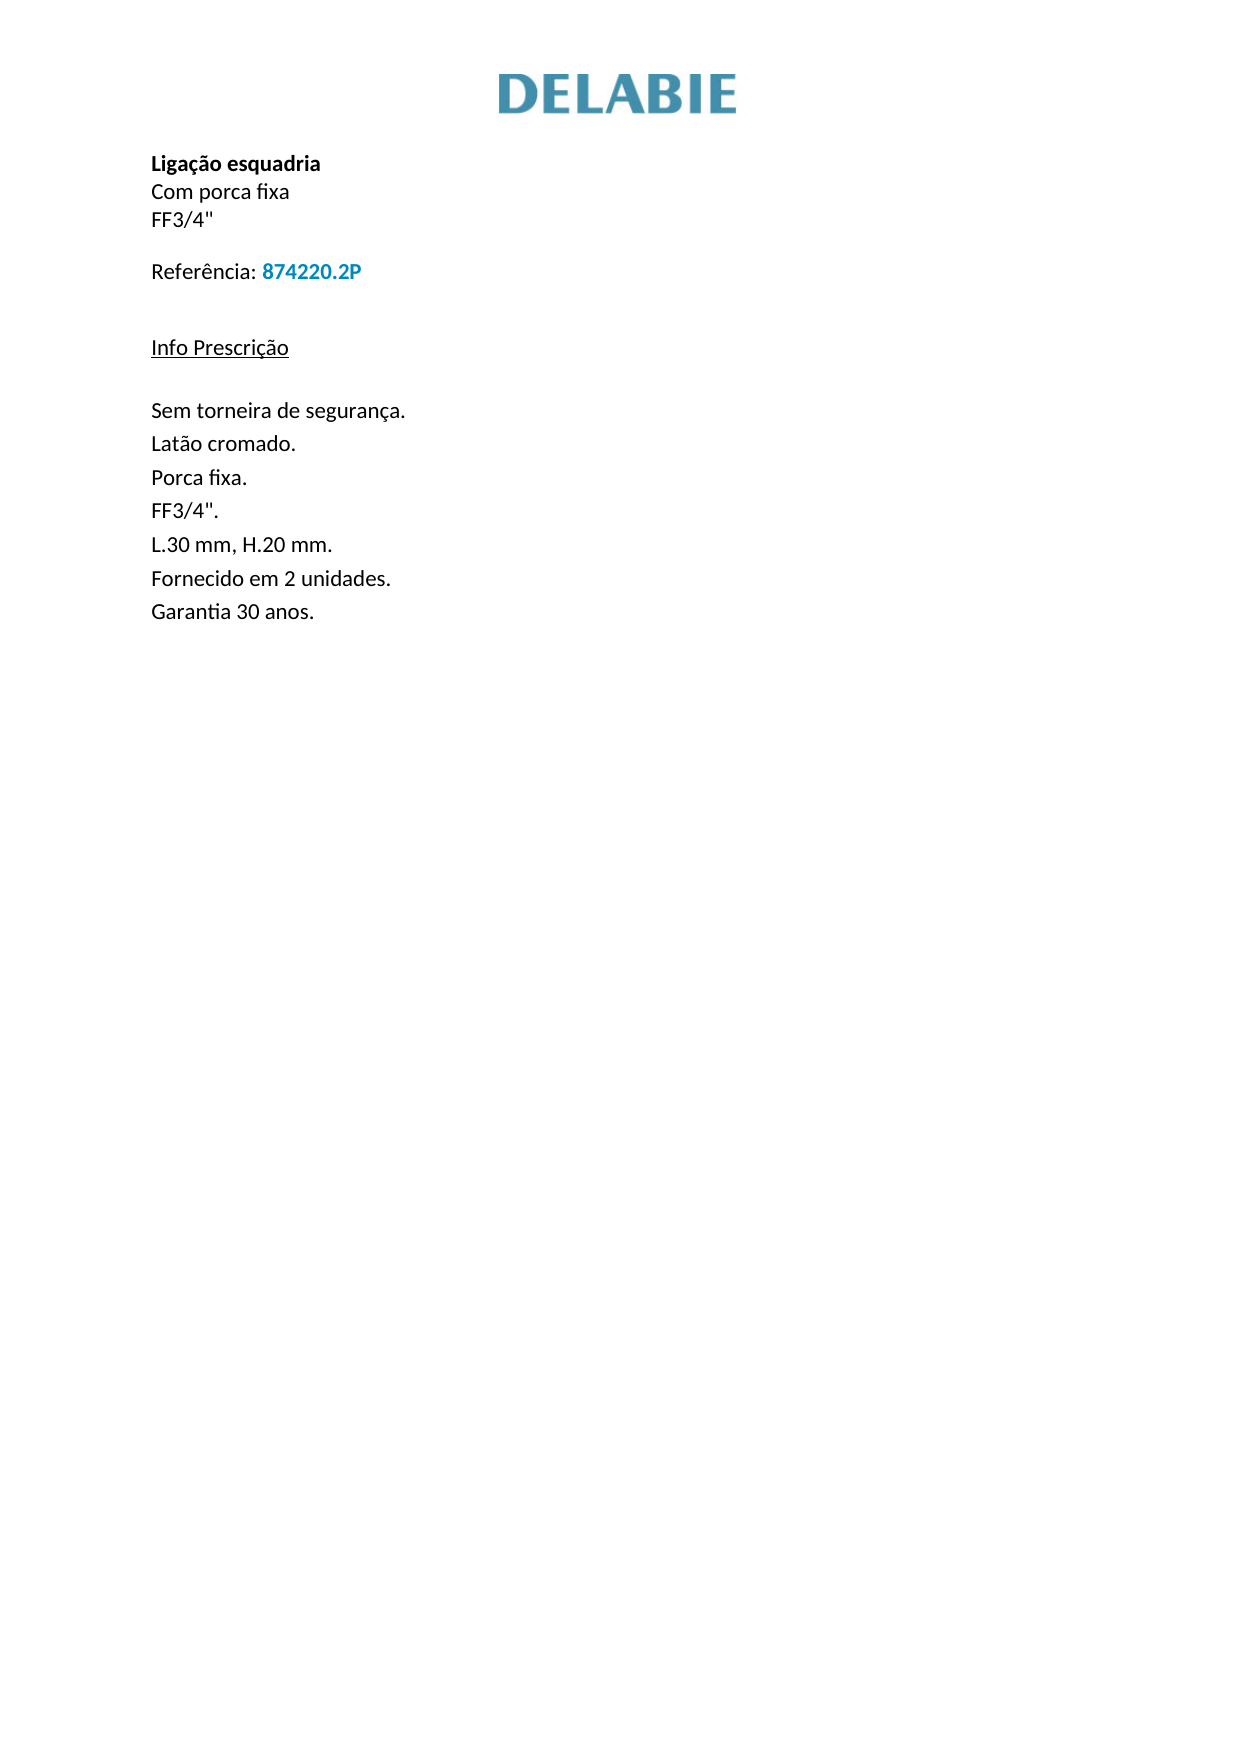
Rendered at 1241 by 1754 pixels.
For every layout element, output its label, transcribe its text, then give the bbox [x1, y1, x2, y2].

text Info Prescrição [151, 333, 1084, 361]
picture [497, 74, 738, 114]
text Sem torneira de segurança. [151, 396, 1084, 424]
text Referência: 874220.2P [151, 257, 1084, 285]
text Porca fixa. [151, 463, 1084, 491]
text Garantia 30 anos. [151, 597, 1084, 625]
text Ligação esquadria [151, 149, 1084, 177]
text Latão cromado. [151, 429, 1084, 458]
text L.30 mm, H.20 mm. [151, 530, 1084, 558]
text FF3/4" [151, 205, 1084, 233]
text Fornecido em 2 unidades. [151, 564, 1084, 592]
text Com porca fixa [151, 177, 1084, 205]
text FF3/4". [151, 497, 1084, 525]
